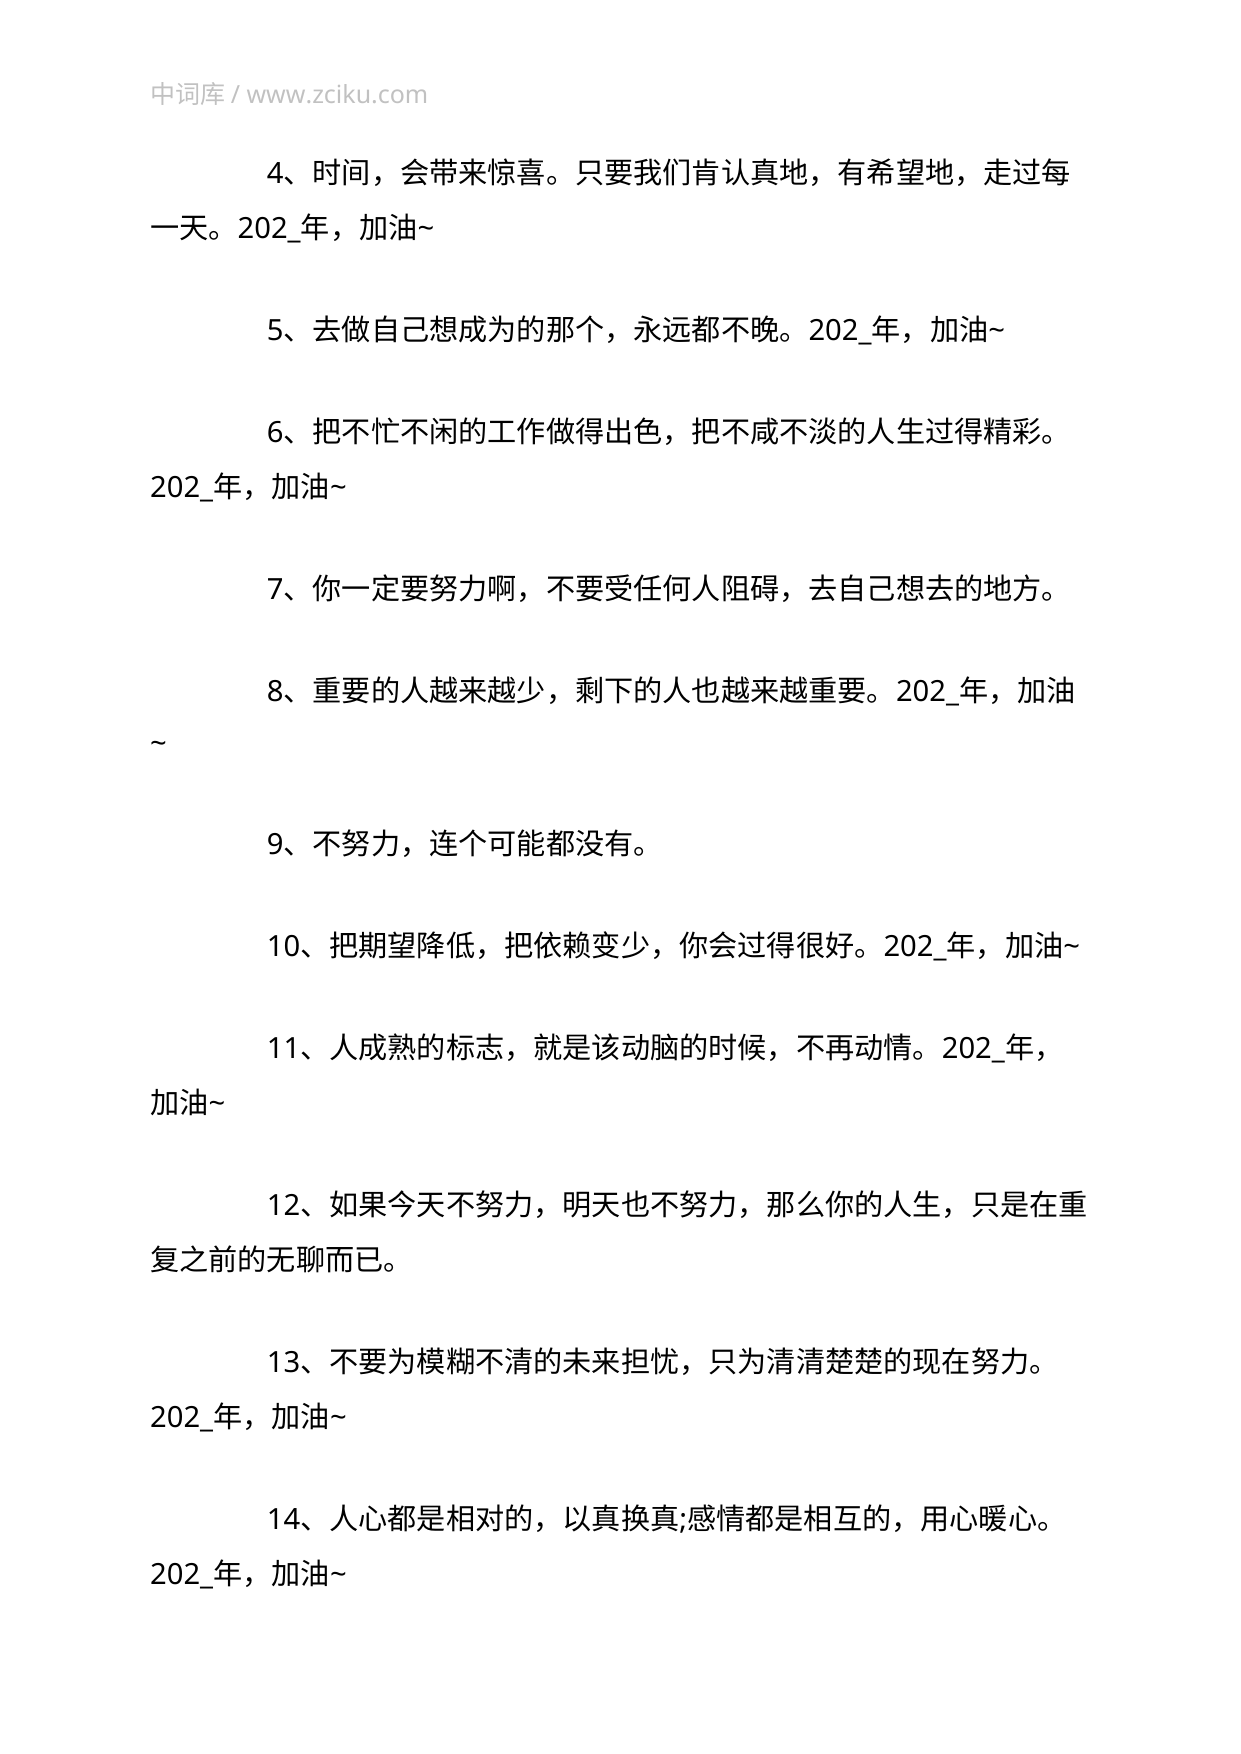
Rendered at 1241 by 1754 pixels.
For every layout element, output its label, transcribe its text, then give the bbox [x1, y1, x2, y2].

text 14、人心都是相对的，以真换真;感情都是相互的，用心暖心。202_年，加油~ [150, 1495, 1090, 1593]
text 11、人成熟的标志，就是该动脑的时候，不再动情。202_年，加油~ [150, 1024, 1090, 1122]
text 13、不要为模糊不清的未来担忧，只为清清楚楚的现在努力。202_年，加油~ [150, 1338, 1090, 1436]
text 7、你一定要努力啊，不要受任何人阻碍，去自己想去的地方。 [150, 566, 1090, 608]
text 12、如果今天不努力，明天也不努力，那么你的人生，只是在重复之前的无聊而已。 [150, 1182, 1090, 1279]
text 4、时间，会带来惊喜。只要我们肯认真地，有希望地，走过每一天。202_年，加油~ [150, 150, 1090, 247]
text 9、不努力，连个可能都没有。 [150, 821, 1090, 863]
text 8、重要的人越来越少，剩下的人也越来越重要。202_年，加油~ [150, 668, 1090, 762]
text 6、把不忙不闲的工作做得出色，把不咸不淡的人生过得精彩。202_年，加油~ [150, 409, 1090, 506]
text 10、把期望降低，把依赖变少，你会过得很好。202_年，加油~ [150, 923, 1090, 965]
text 5、去做自己想成为的那个，永远都不晚。202_年，加油~ [150, 307, 1090, 349]
